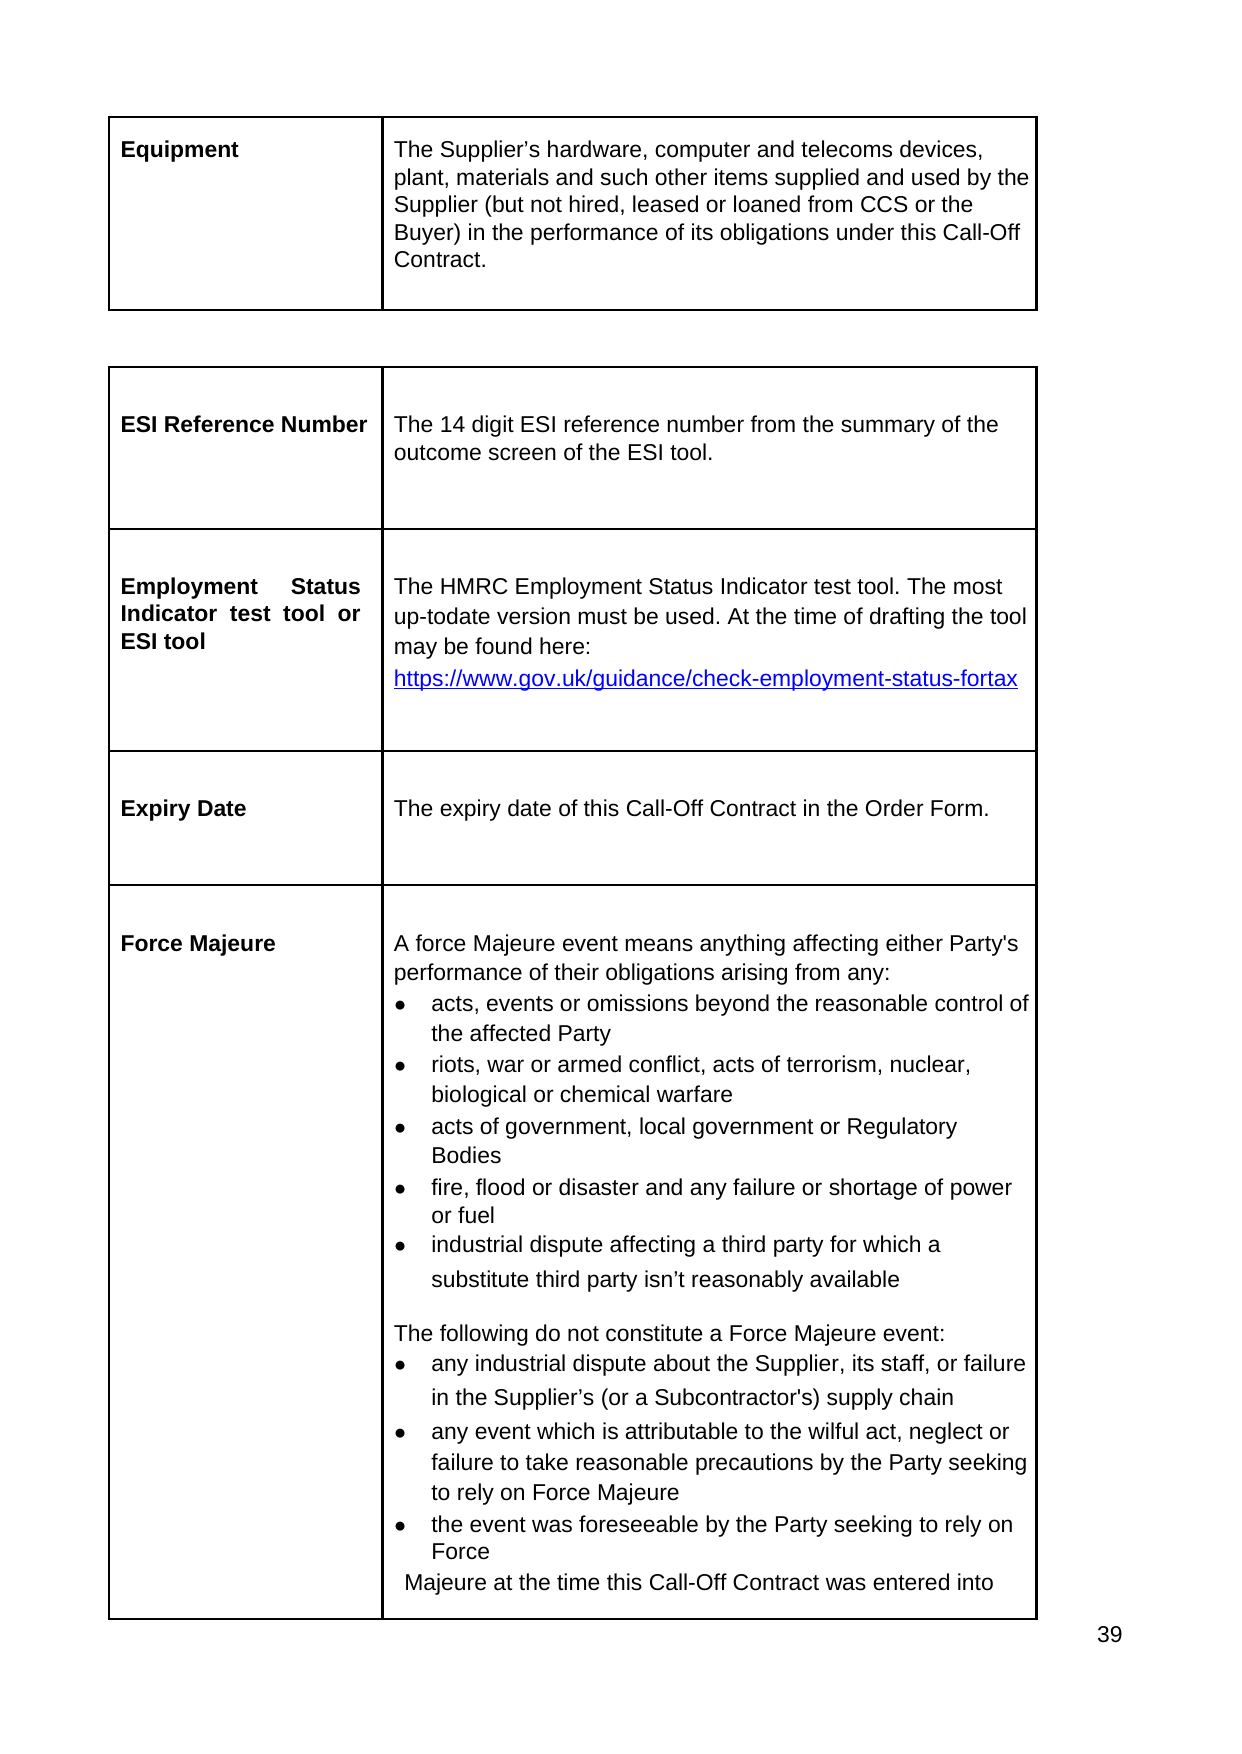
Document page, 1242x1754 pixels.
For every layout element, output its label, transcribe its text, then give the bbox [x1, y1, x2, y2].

table_cell Expiry Date [110, 752, 381, 884]
table_cell Employment Status Indicator test tool or ESI tool [110, 530, 381, 750]
table_cell Equipment [110, 118, 381, 308]
table_header The 14 digit ESI reference number from the summary of the outcome screen of the ESI tool. [384, 368, 1035, 527]
table_header ESI Reference Number [110, 368, 381, 527]
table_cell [384, 886, 1035, 1617]
table_cell The Supplier’s hardware, computer and telecoms devices, plant, materials and such other items supplied and used by the Supplier (but not hired, leased or loaned from CCS or the Buyer) in the performance of its obligations under this Call-Off Contract. [384, 118, 1035, 308]
table_cell The expiry date of this Call-Off Contract in the Order Form. [384, 752, 1035, 884]
table_cell The HMRC Employment Status Indicator test tool. The most up-todate version must be used. At the time of drafting the tool may be found here: https://www.gov.uk/guidance/check-employment-status-fortax [384, 530, 1035, 750]
table_cell Force Majeure [110, 886, 381, 1617]
